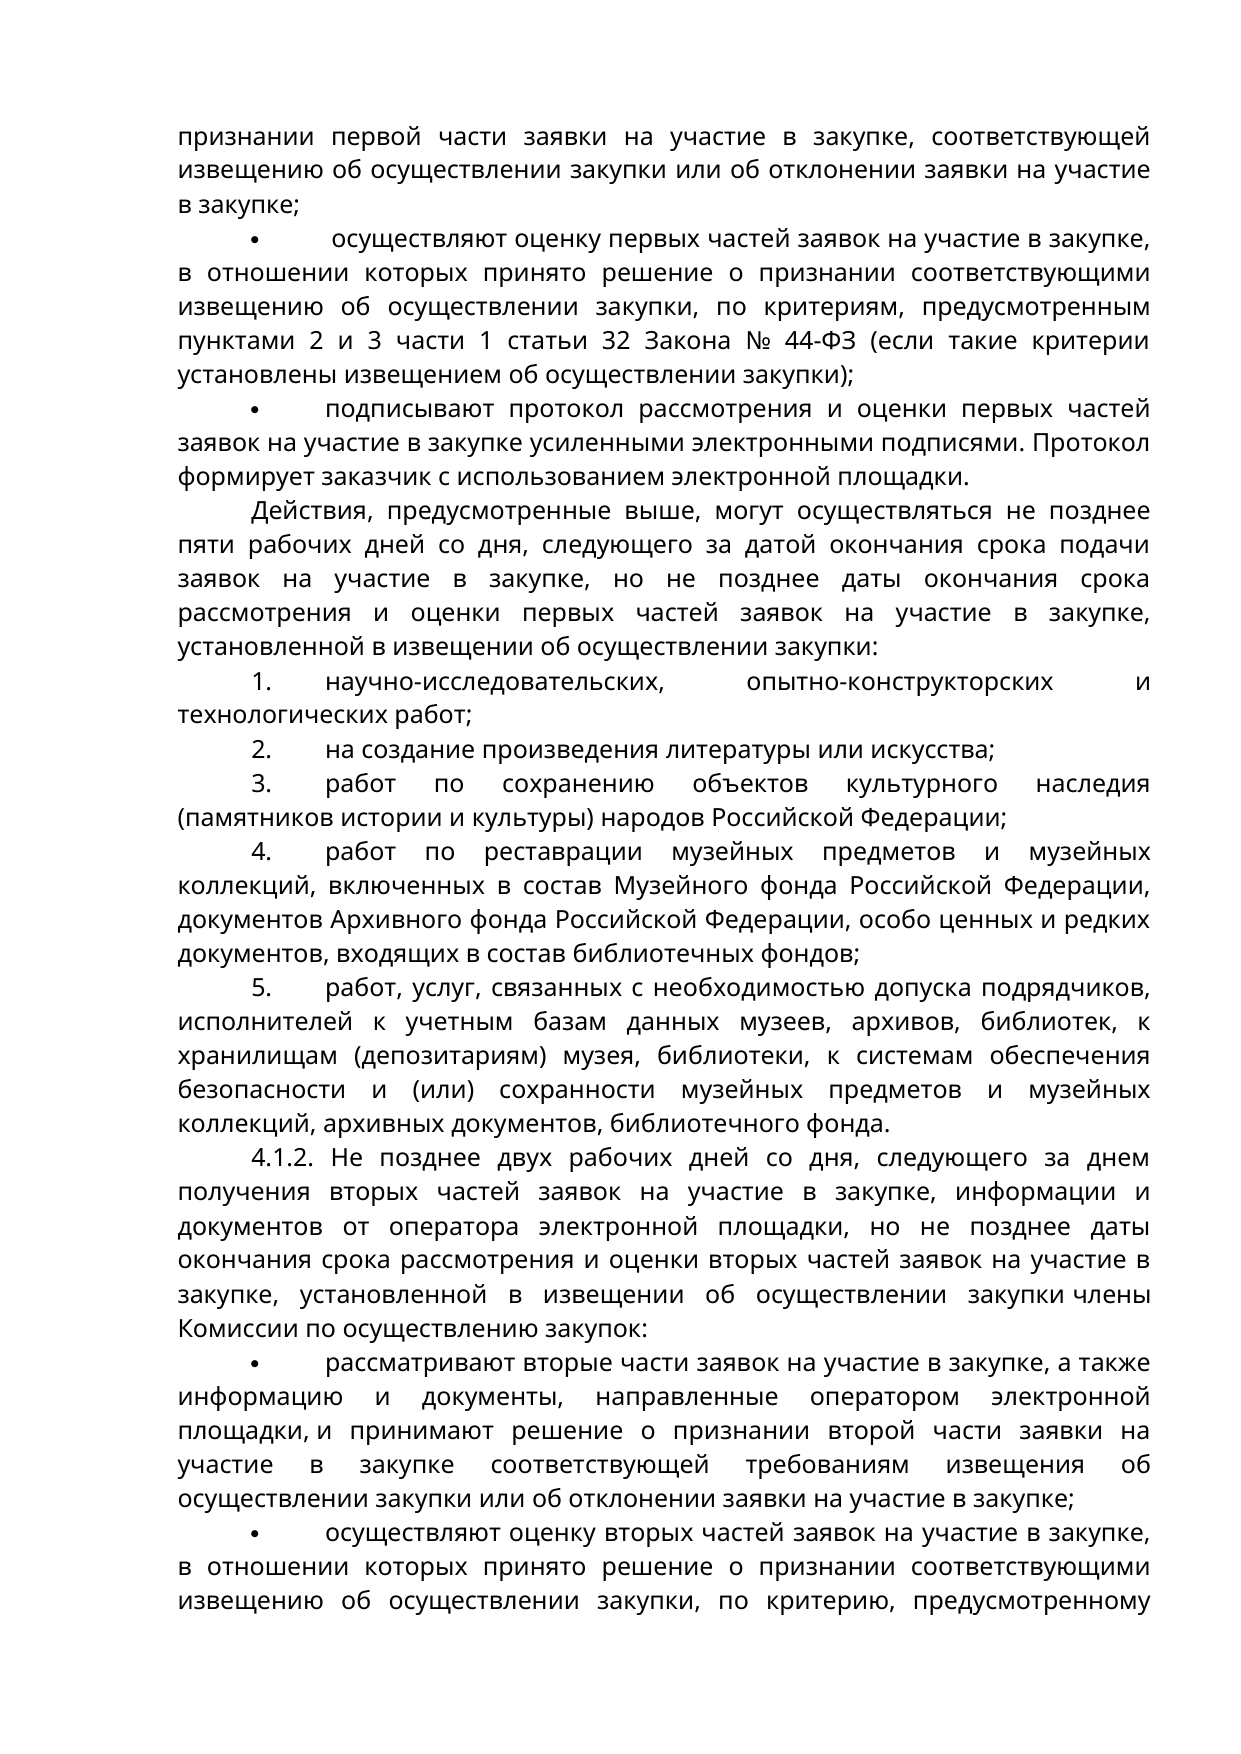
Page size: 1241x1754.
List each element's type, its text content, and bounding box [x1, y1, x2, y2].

list работ по сохранению объектов культурного наследия (памятников истории и культуры) народов Российской Федерации; [177, 765, 1152, 833]
list на создание произведения литературы или искусства; [177, 731, 1152, 765]
text Действия, предусмотренные выше, могут осуществляться не позднее пяти рабочих дней со дня, следующего за датой окончания срока подачи заявок на участие в закупке, но не позднее даты окончания срока рассмотрения и оценки первых частей заявок на участие в закупке, установленной в извещении об осуществлении закупки: [177, 493, 1152, 663]
list работ, услуг, связанных с необходимостью допуска подрядчиков, исполнителей к учетным базам данных музеев, архивов, библиотек, к хранилищам (депозитариям) музея, библиотеки, к системам обеспечения безопасности и (или) сохранности музейных предметов и музейных коллекций, архивных документов, библиотечного фонда. [177, 970, 1152, 1140]
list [177, 1515, 1152, 1617]
list осуществляют оценку первых частей заявок на участие в закупке, в отношении которых принято решение о признании соответствующими извещению об осуществлении закупки, по критериям, предусмотренным пунктами 2 и 3 части 1 статьи 32 Закона № 44-ФЗ (если такие критерии установлены извещением об осуществлении закупки); [177, 220, 1152, 391]
text 4.1.2. Не позднее двух рабочих дней со дня, следующего за днем получения вторых частей заявок на участие в закупке, информации и документов от оператора электронной площадки, но не позднее даты окончания срока рассмотрения и оценки вторых частей заявок на участие в закупке, установленной в извещении об осуществлении закупки члены Комиссии по осуществлению закупок: [177, 1140, 1152, 1344]
list научно-исследовательских, опытно-конструкторских и технологических работ; [177, 663, 1152, 731]
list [177, 118, 1152, 220]
list подписывают протокол рассмотрения и оценки первых частей заявок на участие в закупке усиленными электронными подписями. Протокол формирует заказчик с использованием электронной площадки. [177, 391, 1152, 493]
list рассматривают вторые части заявок на участие в закупке, а также информацию и документы, направленные оператором электронной площадки, и принимают решение о признании второй части заявки на участие в закупке соответствующей требованиям извещения об осуществлении закупки или об отклонении заявки на участие в закупке; [177, 1344, 1152, 1515]
list работ по реставрации музейных предметов и музейных коллекций, включенных в состав Музейного фонда Российской Федерации, документов Архивного фонда Российской Федерации, особо ценных и редких документов, входящих в состав библиотечных фондов; [177, 833, 1152, 970]
